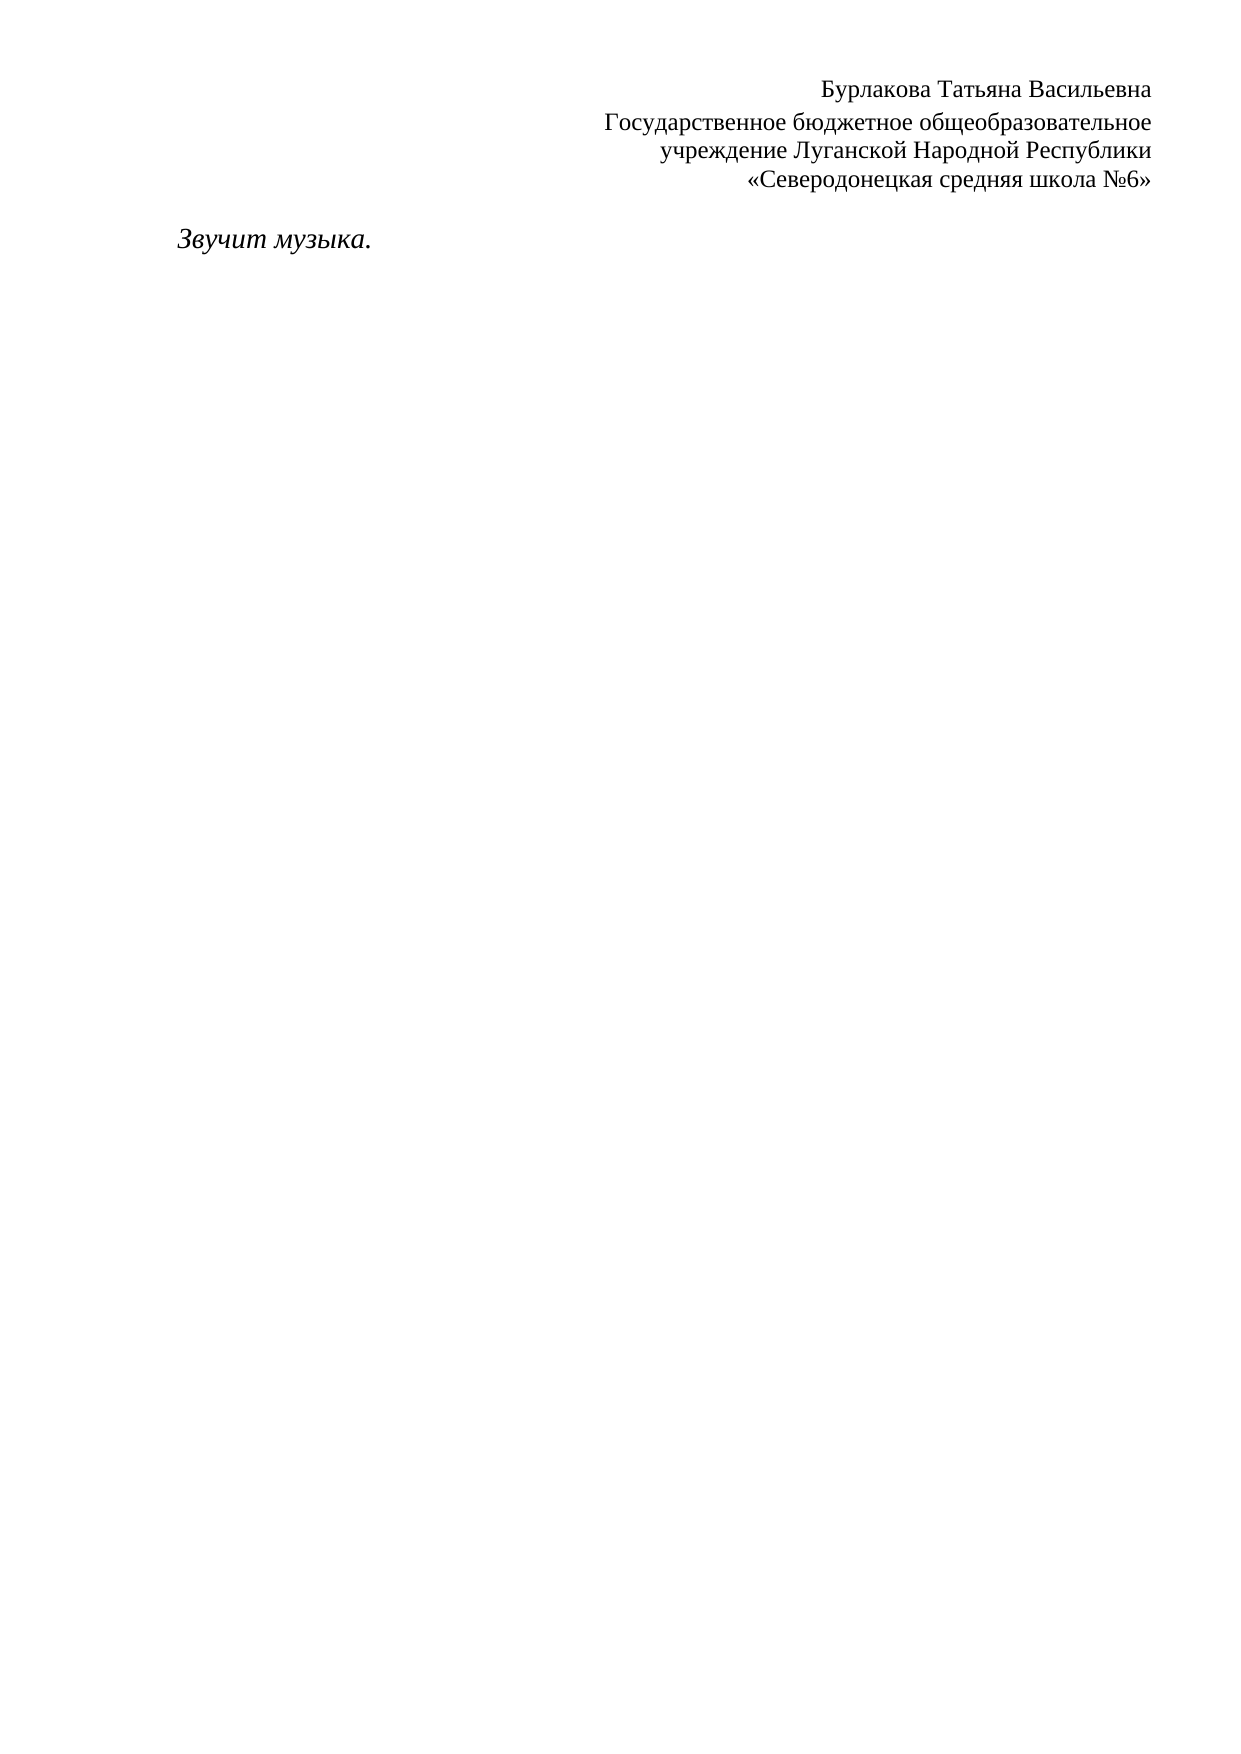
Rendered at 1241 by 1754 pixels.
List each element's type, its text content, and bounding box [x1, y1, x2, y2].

text Звучит музыка. [177, 221, 1152, 254]
